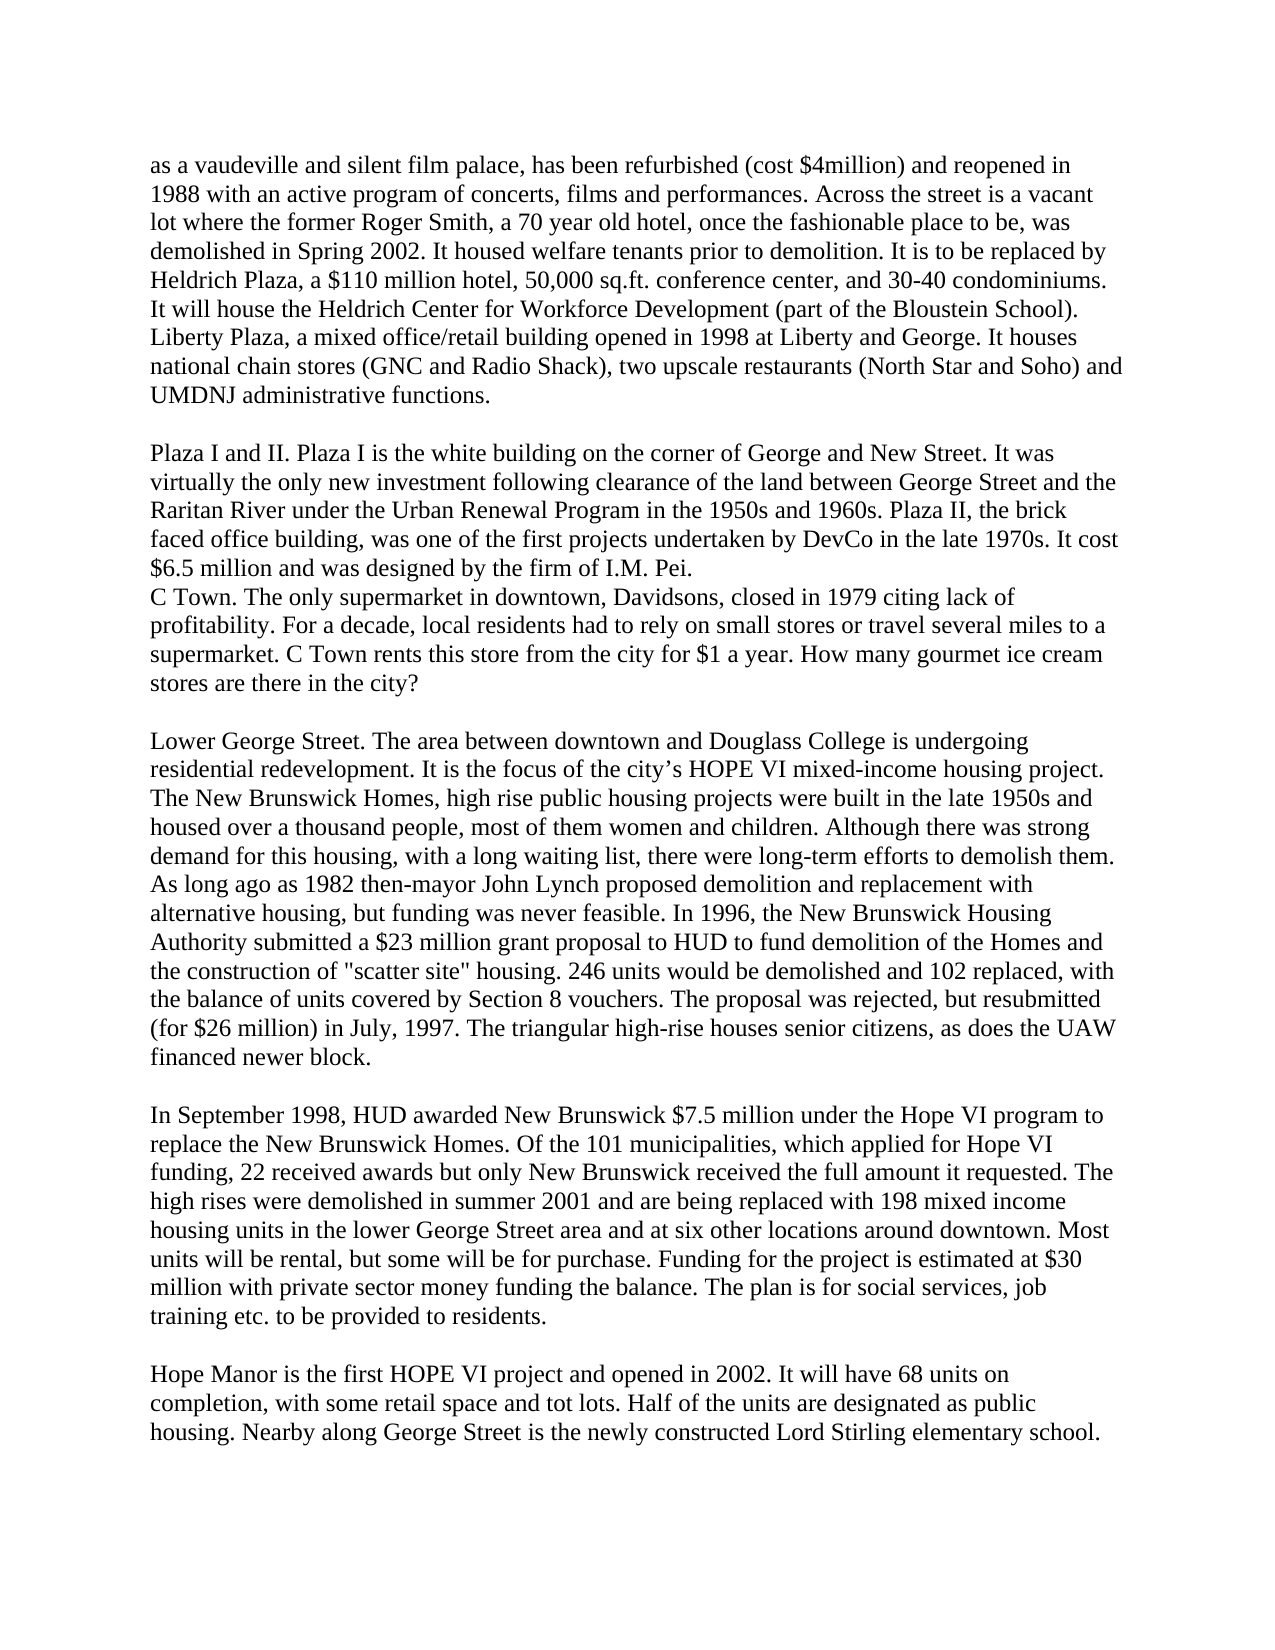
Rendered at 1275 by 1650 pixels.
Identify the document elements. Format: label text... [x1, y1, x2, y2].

text Plaza I and II. Plaza I is the white building on the corner of George and New Street. It was virtually the only new investment following clearance of the land between George Street and the Raritan River under the Urban Renewal Program in the 1950s and 1960s. Plaza II, the brick faced office building, was one of the first projects undertaken by DevCo in the late 1970s. It cost $6.5 million and was designed by the firm of I.M. Pei. C Town. The only supermarket in downtown, Davidsons, closed in 1979 citing lack of profitability. For a decade, local residents had to rely on small stores or travel several miles to a supermarket. C Town rents this store from the city for $1 a year. How many gourmet ice cream stores are there in the city? [150, 438, 1125, 697]
text In September 1998, HUD awarded New Brunswick $7.5 million under the Hope VI program to replace the New Brunswick Homes. Of the 101 municipalities, which applied for Hope VI funding, 22 received awards but only New Brunswick received the full amount it requested. The high rises were demolished in summer 2001 and are being replaced with 198 mixed income housing units in the lower George Street area and at six other locations around downtown. Most units will be rental, but some will be for purchase. Funding for the project is estimated at $30 million with private sector money funding the balance. The plan is for social services, job training etc. to be provided to residents. [150, 1100, 1125, 1330]
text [150, 1359, 1125, 1445]
text Lower George Street. The area between downtown and Douglass College is undergoing residential redevelopment. It is the focus of the city’s HOPE VI mixed-income housing project. The New Brunswick Homes, high rise public housing projects were built in the late 1950s and housed over a thousand people, most of them women and children. Although there was strong demand for this housing, with a long waiting list, there were long-term efforts to demolish them. As long ago as 1982 then-mayor John Lynch proposed demolition and replacement with alternative housing, but funding was never feasible. In 1996, the New Brunswick Housing Authority submitted a $23 million grant proposal to HUD to fund demolition of the Homes and the construction of "scatter site" housing. 246 units would be demolished and 102 replaced, with the balance of units covered by Section 8 vouchers. The proposal was rejected, but resubmitted (for $26 million) in July, 1997. The triangular high-rise houses senior citizens, as does the UAW financed newer block. [150, 726, 1125, 1071]
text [150, 150, 1125, 409]
